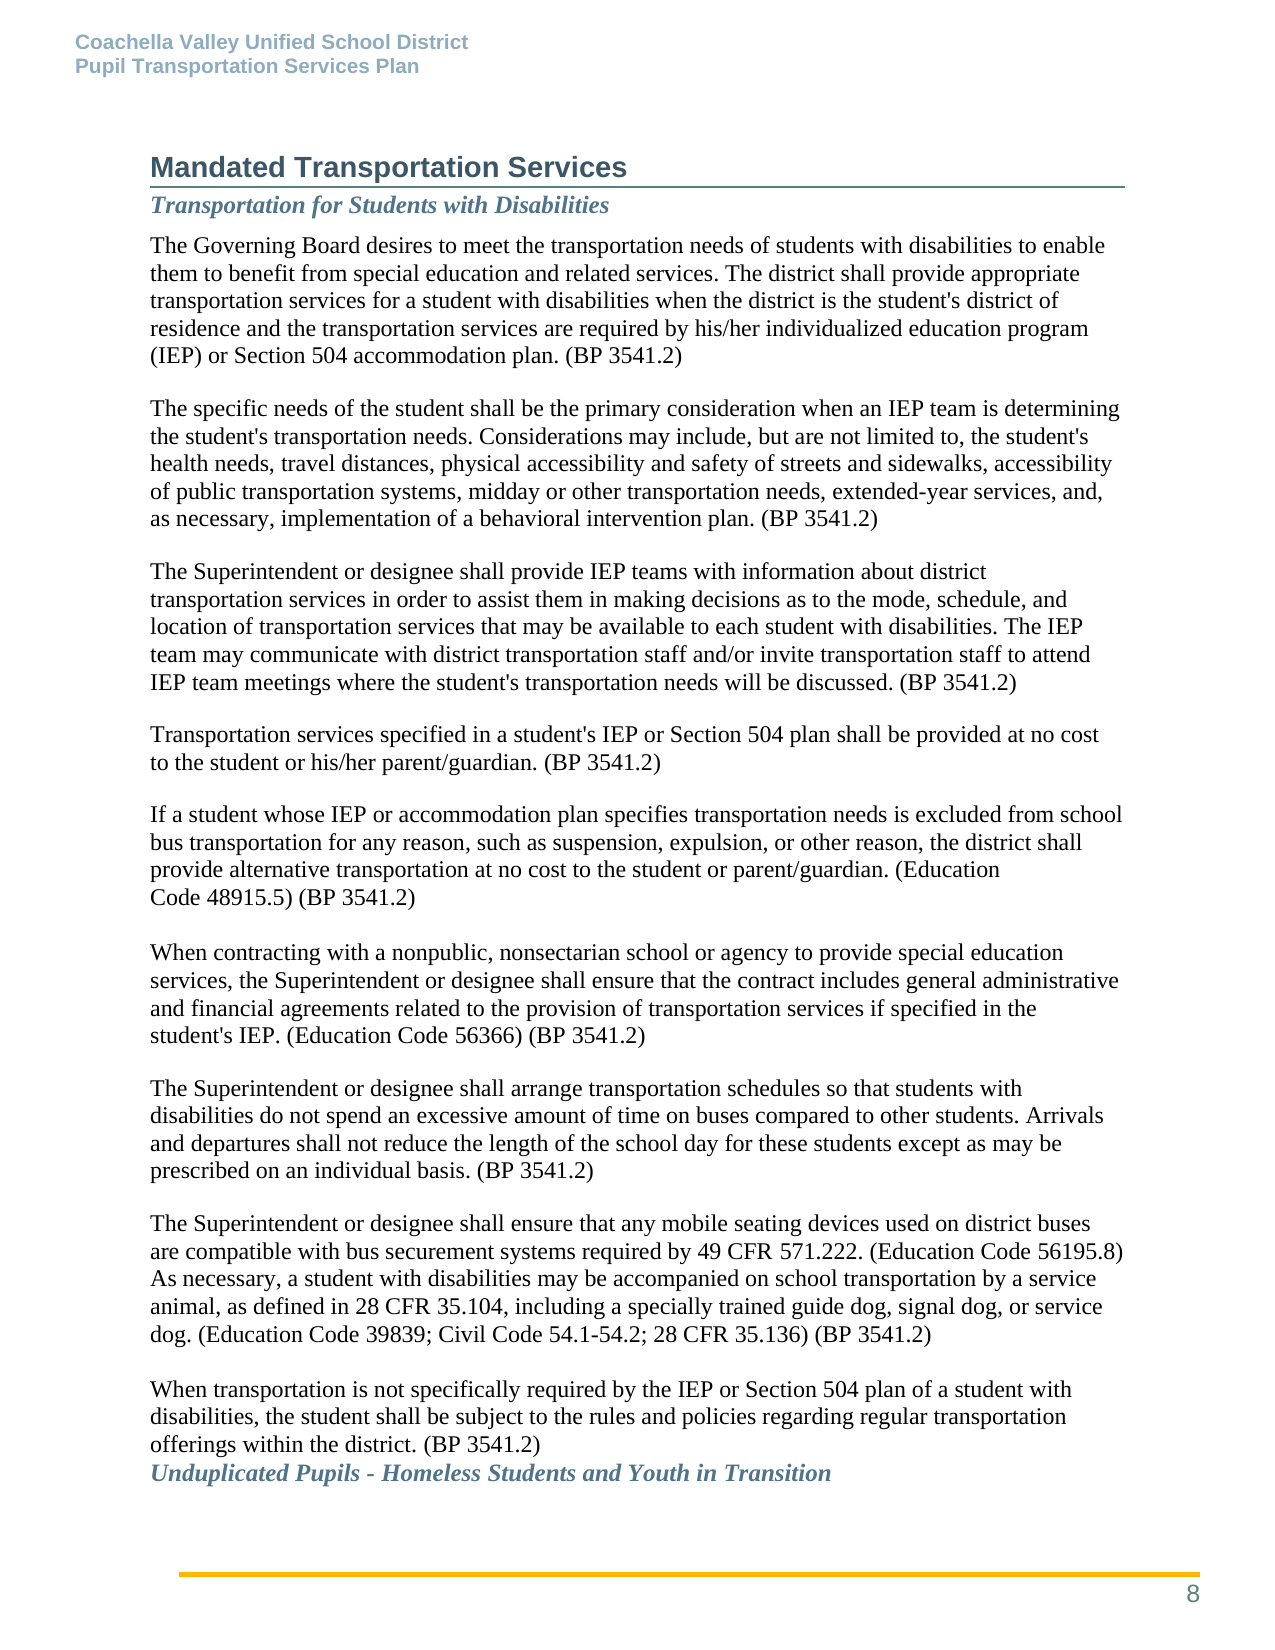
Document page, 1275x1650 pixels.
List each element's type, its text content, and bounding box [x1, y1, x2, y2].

text The specific needs of the student shall be the primary consideration when an IEP team is determining the student's transportation needs. Considerations may include, but are not limited to, the student's health needs, travel distances, physical accessibility and safety of streets and sidewalks, accessibility of public transportation systems, midday or other transportation needs, extended-year services, and, as necessary, implementation of a behavioral intervention plan. (BP 3541.2) [150, 394, 1125, 532]
text Transportation for Students with Disabilities [150, 190, 1125, 218]
text Unduplicated Pupils - Homeless Students and Youth in Transition [150, 1458, 1125, 1486]
text As necessary, a student with disabilities may be accompanied on school transportation by a service animal, as defined in 28 CFR 35.104, including a specially trained guide dog, signal dog, or service dog. (Education Code 39839; Civil Code 54.1-54.2; 28 CFR 35.136) (BP 3541.2) [150, 1264, 1125, 1347]
subtitle Mandated Transportation Services [150, 150, 1125, 186]
text The Superintendent or designee shall arrange transportation schedules so that students with disabilities do not spend an excessive amount of time on buses compared to other students. Arrivals and departures shall not reduce the length of the school day for these students except as may be prescribed on an individual basis. (BP 3541.2) [150, 1074, 1125, 1184]
text Transportation services specified in a student's IEP or Section 504 plan shall be provided at no cost to the student or his/her parent/guardian. (BP 3541.2) [150, 720, 1125, 775]
text The Superintendent or designee shall provide IEP teams with information about district transportation services in order to assist them in making decisions as to the mode, schedule, and location of transportation services that may be available to each student with disabilities. The IEP team may communicate with district transportation staff and/or invite transportation staff to attend IEP team meetings where the student's transportation needs will be discussed. (BP 3541.2) [150, 557, 1125, 695]
text When transportation is not specifically required by the IEP or Section 504 plan of a student with disabilities, the student shall be subject to the rules and policies regarding regular transportation offerings within the district. (BP 3541.2) [150, 1375, 1125, 1458]
text If a student whose IEP or accommodation plan specifies transportation needs is excluded from school bus transportation for any reason, such as suspension, expulsion, or other reason, the district shall provide alternative transportation at no cost to the student or parent/guardian. (Education Code 48915.5) (BP 3541.2) [150, 800, 1125, 911]
text The Governing Board desires to meet the transportation needs of students with disabilities to enable them to benefit from special education and related services. The district shall provide appropriate transportation services for a student with disabilities when the district is the student's district of residence and the transportation services are required by his/her individualized education program (IEP) or Section 504 accommodation plan. (BP 3541.2) [150, 231, 1125, 369]
text When contracting with a nonpublic, nonsectarian school or agency to provide special education services, the Superintendent or designee shall ensure that the contract includes general administrative and financial agreements related to the provision of transportation services if specified in the student's IEP. (Education Code 56366) (BP 3541.2) [150, 938, 1125, 1049]
text The Superintendent or designee shall ensure that any mobile seating devices used on district buses are compatible with bus securement systems required by 49 CFR 571.222. (Education Code 56195.8) [150, 1209, 1125, 1264]
